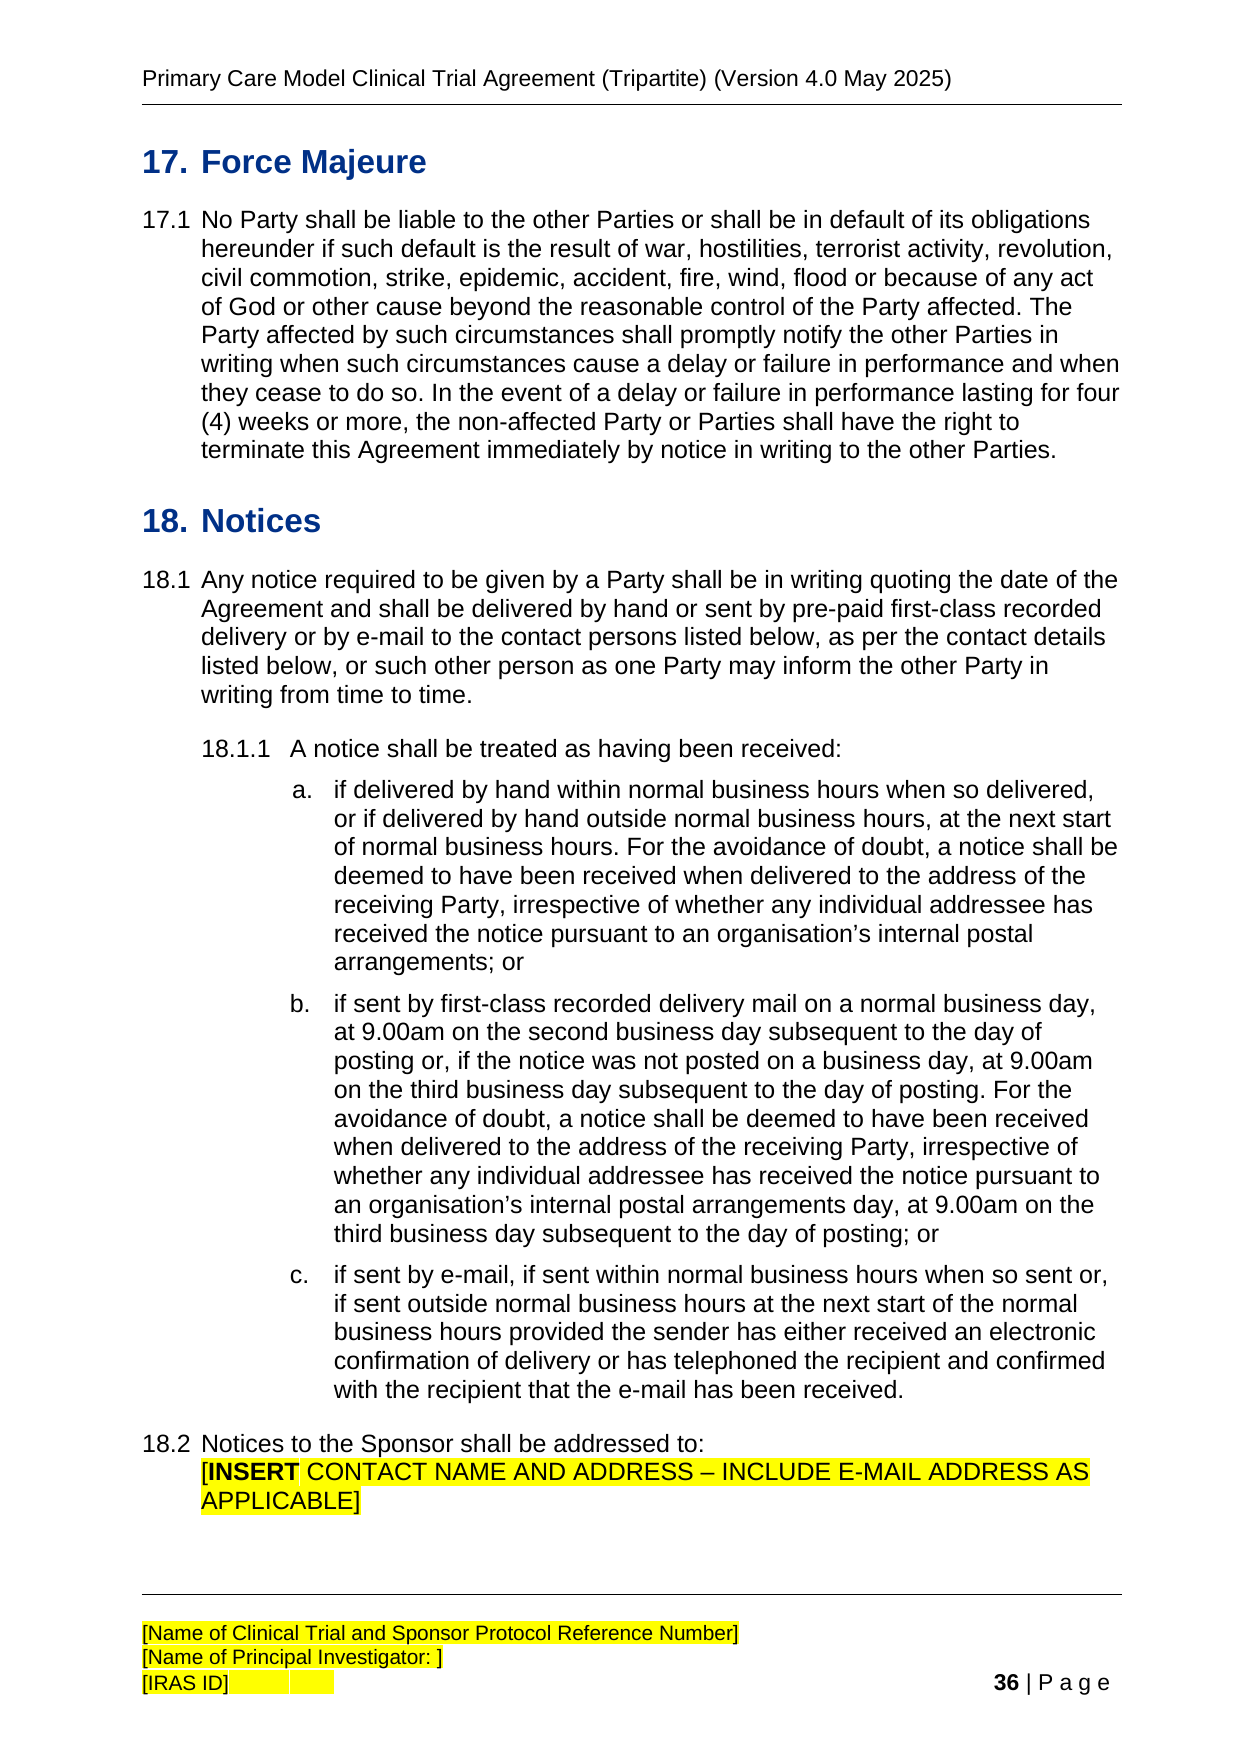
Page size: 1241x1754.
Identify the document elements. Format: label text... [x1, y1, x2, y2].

list if delivered by hand within normal business hours when so delivered, or if delivered by hand outside normal business hours, at the next start of normal business hours. For the avoidance of doubt, a notice shall be deemed to have been received when delivered to the address of the receiving Party, irrespective of whether any individual addressee has received the notice pursuant to an organisation’s internal postal arrangements; or [292, 775, 1122, 976]
subtitle Force Majeure [142, 142, 1122, 180]
text if sent by e-mail, if sent within normal business hours when so sent or, if sent outside normal business hours at the next start of the normal business hours provided the sender has either received an electronic confirmation of delivery or has telephoned the recipient and confirmed with the recipient that the e-mail has been received. [289, 1260, 1122, 1404]
text if sent by first-class recorded delivery mail on a normal business day, at 9.00am on the second business day subsequent to the day of posting or, if the notice was not posted on a business day, at 9.00am on the third business day subsequent to the day of posting. For the avoidance of doubt, a notice shall be deemed to have been received when delivered to the address of the receiving Party, irrespective of whether any individual addressee has received the notice pursuant to an organisation’s internal postal arrangements day, at 9.00am on the third business day subsequent to the day of posting; or [289, 989, 1122, 1247]
text Any notice required to be given by a Party shall be in writing quoting the date of the Agreement and shall be delivered by hand or sent by pre-paid first-class recorded delivery or by e-mail to the contact persons listed below, as per the contact details listed below, or such other person as one Party may inform the other Party in writing from time to time. [142, 565, 1122, 709]
text No Party shall be liable to the other Parties or shall be in default of its obligations hereunder if such default is the result of war, hostilities, terrorist activity, revolution, civil commotion, strike, epidemic, accident, fire, wind, flood or because of any act of God or other cause beyond the reasonable control of the Party affected. The Party affected by such circumstances shall promptly notify the other Parties in writing when such circumstances cause a delay or failure in performance and when they cease to do so. In the event of a delay or failure in performance lasting for four (4) weeks or more, the non-affected Party or Parties shall have the right to terminate this Agreement immediately by notice in writing to the other Parties. [142, 205, 1122, 464]
subtitle Notices [142, 501, 1122, 540]
text A notice shall be treated as having been received: [201, 734, 1122, 762]
text Notices to the Sponsor shall be addressed to: [INSERT CONTACT NAME AND ADDRESS – INCLUDE E-MAIL ADDRESS AS APPLICABLE] [142, 1429, 1122, 1515]
